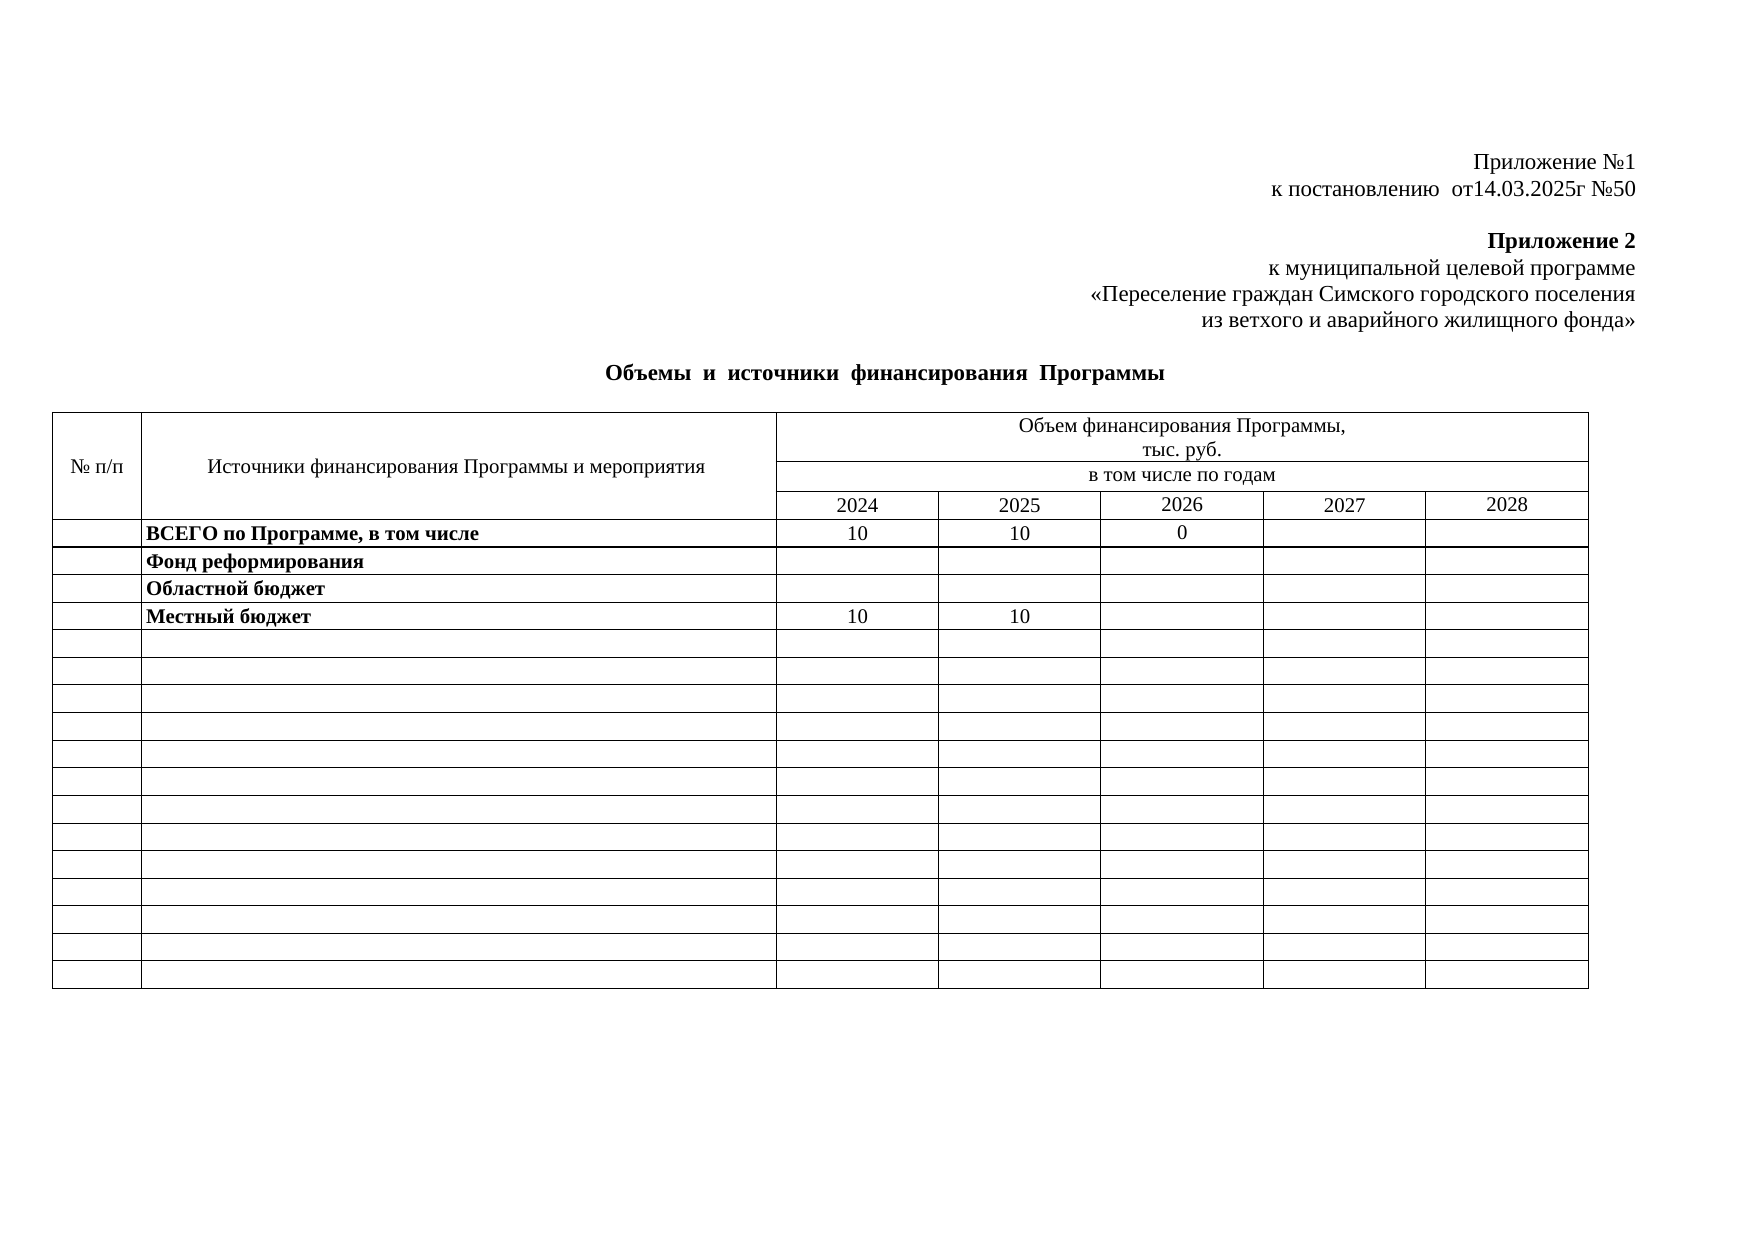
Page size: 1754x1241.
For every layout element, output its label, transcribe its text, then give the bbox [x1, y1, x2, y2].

table_cell [1101, 934, 1263, 960]
table_cell [939, 741, 1100, 767]
table_cell [53, 520, 141, 546]
table_cell [1101, 575, 1263, 602]
table_cell [142, 824, 776, 850]
table_cell [142, 741, 776, 767]
table_cell [939, 713, 1100, 739]
table_cell [1264, 906, 1425, 933]
table_cell [53, 741, 141, 767]
table_cell [53, 768, 141, 795]
table_cell Областной бюджет [142, 575, 776, 602]
table_cell [142, 768, 776, 795]
table_cell [1426, 658, 1588, 684]
table_cell Местный бюджет [142, 603, 776, 629]
table_cell [1426, 520, 1588, 546]
table_cell [1264, 658, 1425, 684]
table_cell [1264, 630, 1425, 657]
table_cell [1101, 713, 1263, 739]
table_cell [1264, 685, 1425, 712]
table_cell [777, 741, 938, 767]
text к постановлению от14.03.2025г №50 [59, 175, 1636, 201]
table_cell [939, 796, 1100, 822]
table_cell [777, 961, 938, 988]
table_cell [53, 603, 141, 629]
table_cell [1426, 824, 1588, 850]
table_cell [939, 851, 1100, 878]
table_header Источники финансирования Программы и мероприятия [142, 413, 776, 519]
table_cell [142, 713, 776, 739]
table_cell Фонд реформирования [142, 548, 776, 574]
table_cell 2027 [1264, 492, 1425, 519]
table_cell [1264, 768, 1425, 795]
text Приложение 2 [59, 227, 1636, 254]
table_cell [1426, 768, 1588, 795]
table_cell [777, 906, 938, 933]
table_cell [939, 906, 1100, 933]
table_cell [939, 961, 1100, 988]
table_cell 2025 [939, 492, 1100, 519]
table_cell [1264, 796, 1425, 822]
table_cell [53, 796, 141, 822]
table_cell 0 [1101, 520, 1263, 546]
table_cell [142, 934, 776, 960]
table_cell [53, 548, 141, 574]
table_cell [53, 961, 141, 988]
table_cell [53, 575, 141, 602]
table_cell [1101, 906, 1263, 933]
table_cell [53, 658, 141, 684]
table_cell [53, 879, 141, 905]
table_cell [142, 685, 776, 712]
table_cell [777, 548, 938, 574]
table_cell [1101, 658, 1263, 684]
table_cell [939, 658, 1100, 684]
table_cell [1426, 851, 1588, 878]
table_cell [1264, 603, 1425, 629]
table_cell [1426, 548, 1588, 574]
table_cell [1264, 961, 1425, 988]
table_cell [1101, 603, 1263, 629]
table_cell [1426, 685, 1588, 712]
table_cell [53, 906, 141, 933]
table_cell [142, 851, 776, 878]
table_cell ВСЕГО по Программе, в том числе [142, 520, 776, 546]
table_cell [939, 768, 1100, 795]
table_cell [1264, 851, 1425, 878]
table_cell [1264, 879, 1425, 905]
table_cell [777, 658, 938, 684]
table_cell [1264, 548, 1425, 574]
table_cell 10 [777, 603, 938, 629]
table_cell [53, 713, 141, 739]
table_cell [1426, 575, 1588, 602]
table_cell [142, 796, 776, 822]
table_cell [53, 685, 141, 712]
table_cell [1101, 824, 1263, 850]
table_cell [939, 934, 1100, 960]
table_cell [1264, 934, 1425, 960]
table_cell [939, 575, 1100, 602]
table_cell [1101, 961, 1263, 988]
table_cell [1264, 741, 1425, 767]
table_cell [777, 934, 938, 960]
table_cell [1426, 961, 1588, 988]
table_cell [1426, 879, 1588, 905]
table_cell [1101, 741, 1263, 767]
table_cell [1264, 824, 1425, 850]
table_cell [1426, 934, 1588, 960]
table_cell [1264, 520, 1425, 546]
table_cell [1426, 630, 1588, 657]
table_cell [939, 685, 1100, 712]
table_cell [142, 906, 776, 933]
table_cell [777, 768, 938, 795]
table_cell 10 [777, 520, 938, 546]
table_cell [53, 824, 141, 850]
table_cell [1426, 796, 1588, 822]
table_cell 2026 [1101, 492, 1263, 519]
table_cell [53, 934, 141, 960]
table_cell в том числе по годам [777, 462, 1588, 491]
table_cell [1426, 713, 1588, 739]
table_cell [1101, 685, 1263, 712]
table_cell [777, 713, 938, 739]
table_cell 2028 [1426, 492, 1588, 519]
table_cell [777, 796, 938, 822]
table_cell 10 [939, 603, 1100, 629]
table_cell [53, 851, 141, 878]
table_cell [777, 824, 938, 850]
table_cell [777, 879, 938, 905]
table_cell [1101, 879, 1263, 905]
table_cell 10 [939, 520, 1100, 546]
table_cell [939, 548, 1100, 574]
table_cell [1426, 603, 1588, 629]
table_cell [1101, 768, 1263, 795]
table_cell [777, 575, 938, 602]
table_cell [142, 961, 776, 988]
table_cell [939, 824, 1100, 850]
table_cell 2024 [777, 492, 938, 519]
text Приложение №1 [59, 148, 1636, 175]
table_header Объем финансирования Программы, тыс. руб. [777, 413, 1588, 461]
table_cell [777, 630, 938, 657]
table_header № п/п [53, 413, 141, 519]
table_cell [1101, 796, 1263, 822]
text к муниципальной целевой программе [59, 254, 1636, 280]
table_cell [939, 630, 1100, 657]
table_cell [142, 630, 776, 657]
table_cell [777, 851, 938, 878]
table_cell [777, 685, 938, 712]
table_cell [1426, 741, 1588, 767]
table_cell [1264, 575, 1425, 602]
table_cell [1101, 851, 1263, 878]
table_cell [1101, 548, 1263, 574]
table_cell [939, 879, 1100, 905]
table_cell [142, 879, 776, 905]
text «Переселение граждан Симского городского поселения из ветхого и аварийного жилищного фонда» [59, 280, 1636, 333]
text Объемы и источники финансирования Программы [59, 359, 1636, 386]
table_cell [1264, 713, 1425, 739]
table_cell [1101, 630, 1263, 657]
table_cell [1426, 906, 1588, 933]
table_cell [142, 658, 776, 684]
table_cell [53, 630, 141, 657]
